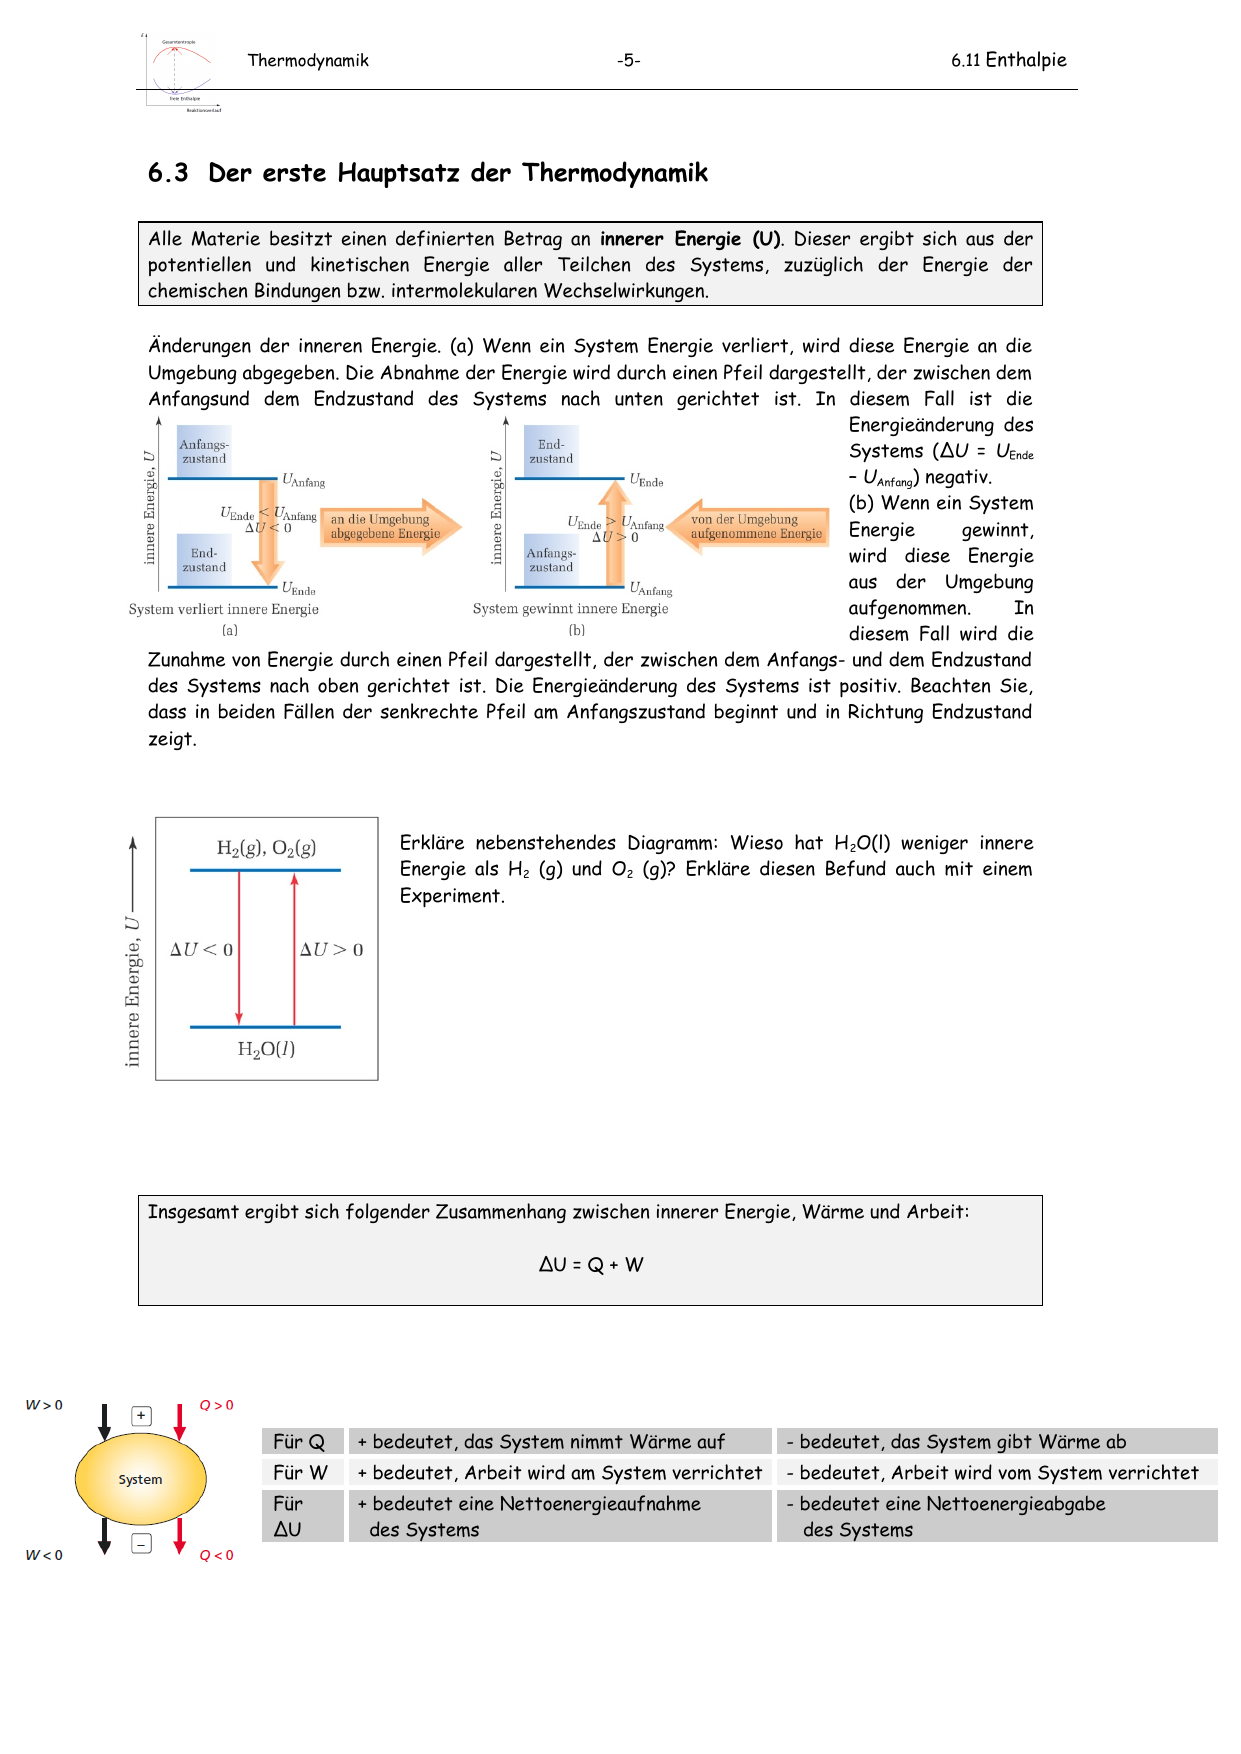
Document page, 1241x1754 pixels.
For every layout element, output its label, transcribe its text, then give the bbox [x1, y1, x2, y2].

text Alle Materie besitzt einen definierten Betrag an innerer Energie (U). Dieser ergibt sich aus der potentiellen und kinetischen Energie aller Teilchen des Systems, zuzüglich der Energie der chemischen Bindungen bzw. intermolekularen Wechselwirkungen. [139, 223, 1042, 305]
text Erkläre nebenstehendes Diagramm: Wieso hat H2O(l) weniger innere Energie als H2 (g) und O2 (g)? Erkläre diesen Befund auch mit einem Experiment. [381, 829, 1034, 907]
table_cell + bedeutet, Arbeit wird am System verrichtet [349, 1459, 772, 1485]
picture [121, 813, 381, 1079]
table_cell + bedeutet eine Nettoenergieaufnahme des Systems [349, 1490, 772, 1542]
text (b) Wenn ein System Energie gewinnt, wird diese Energie aus der Umgebung aufgenommen. In diesem Fall wird die Zunahme von Energie durch einen Pfeil dargestellt, der zwischen dem Anfangs- und dem Endzustand des Systems nach oben gerichtet ist. Die Energieänderung des Systems ist positiv. Beachten Sie, dass in beiden Fällen der senkrechte Pfeil am Anfangszustand beginnt und in Richtung Endzustand zeigt. [148, 489, 1034, 751]
table_cell Für ∆U [262, 1490, 344, 1542]
table_cell - bedeutet, Arbeit wird vom System verrichtet [777, 1459, 1218, 1485]
text Insgesamt ergibt sich folgender Zusammenhang zwischen innerer Energie, Wärme und Arbeit: [139, 1196, 1042, 1221]
table_cell Für W [262, 1459, 344, 1485]
picture [126, 413, 829, 635]
text Änderungen der inneren Energie. (a) Wenn ein System Energie verliert, wird diese Energie an die Umgebung abgegeben. Die Abnahme der Energie wird durch einen Pfeil dargestellt, der zwischen dem Anfangsund dem Endzustand des Systems nach unten gerichtet ist. In diesem Fall ist die Energieänderung des Systems (∆U = UEnde – UAnfang) negativ. [148, 332, 1034, 489]
table_header - bedeutet, das System gibt Wärme ab [777, 1428, 1218, 1454]
table_header Für Q [262, 1428, 344, 1454]
text ∆U = Q + W [139, 1247, 1042, 1273]
table_cell - bedeutet eine Nettoenergieabgabe des Systems [777, 1490, 1218, 1542]
table_header + bedeutet, das System nimmt Wärme auf [349, 1428, 772, 1454]
subtitle Der erste Hauptsatz der Thermodynamik [148, 154, 1034, 189]
